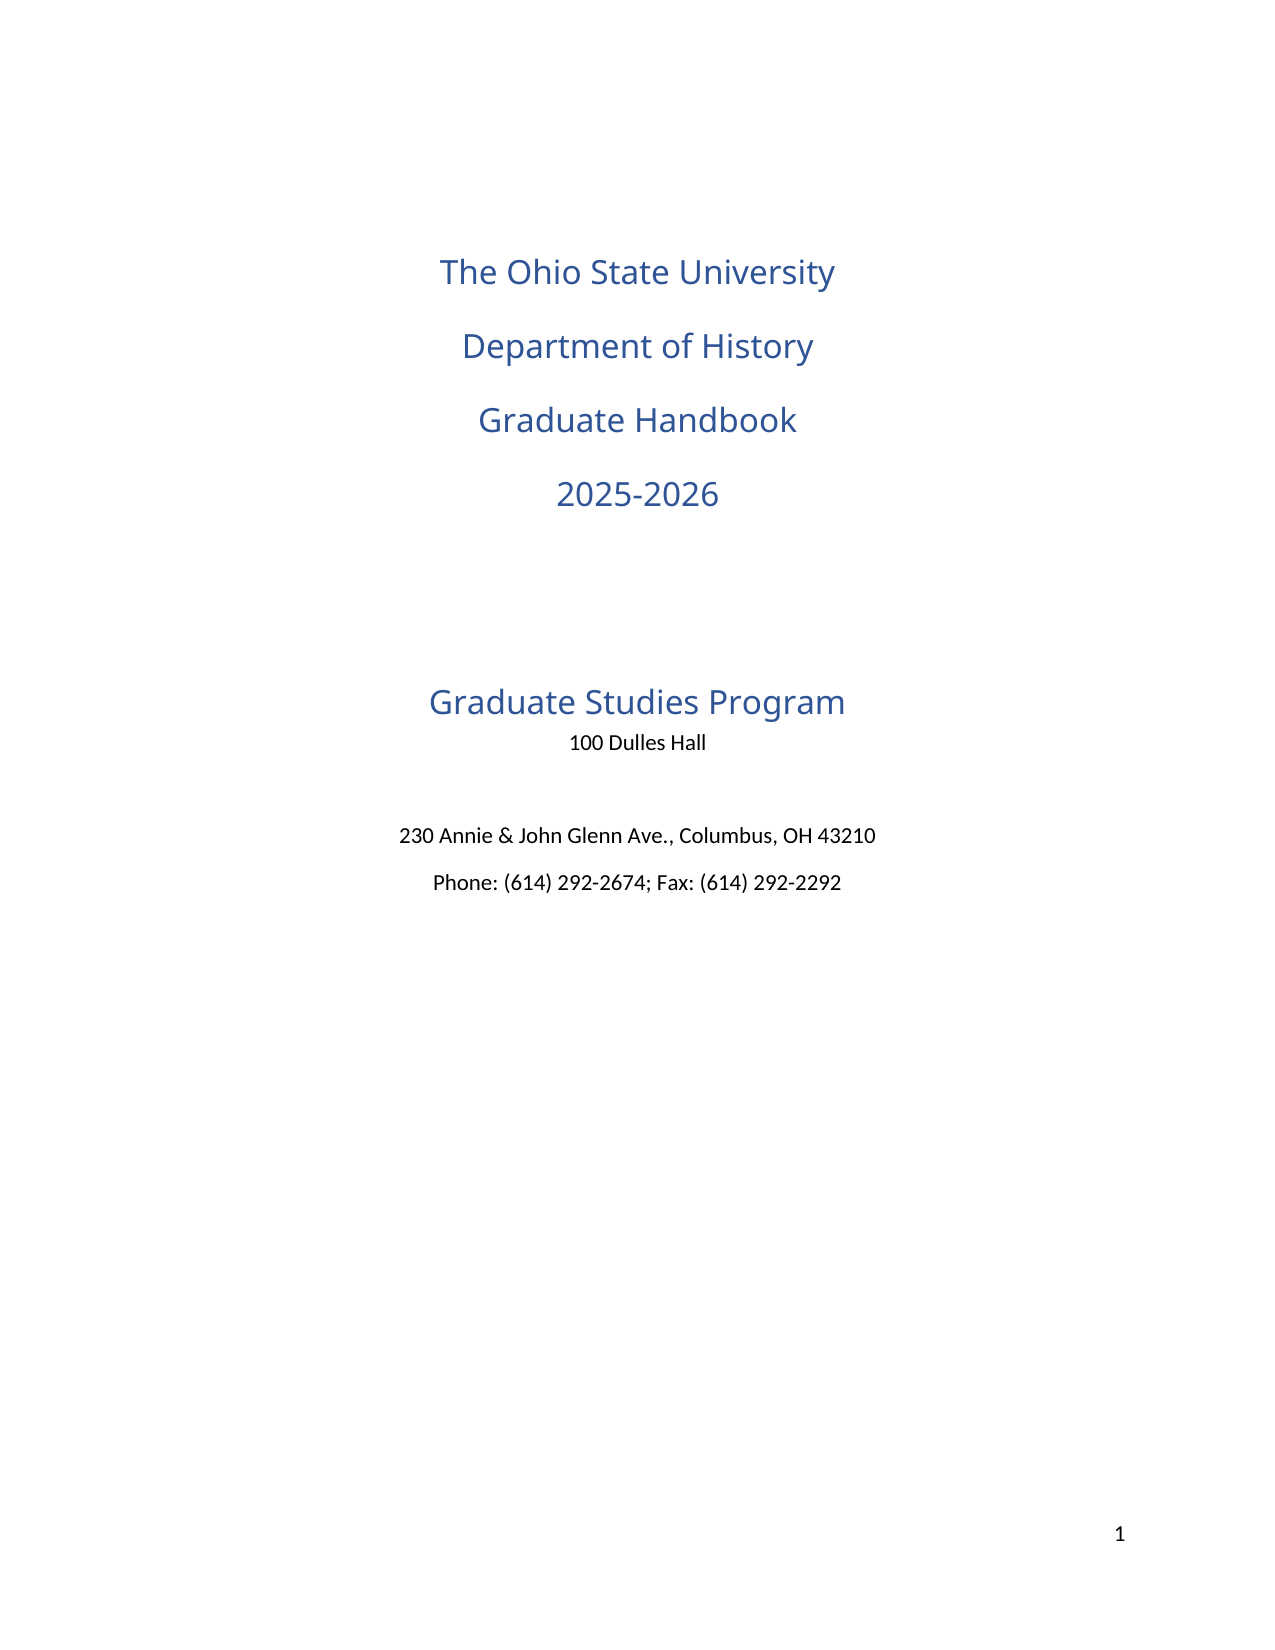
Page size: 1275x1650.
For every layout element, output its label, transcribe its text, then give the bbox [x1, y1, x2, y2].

subtitle Department of History [150, 322, 1125, 368]
subtitle 2025-2026 [150, 470, 1125, 516]
subtitle Graduate Studies Program [150, 679, 1125, 724]
subtitle Graduate Handbook [150, 396, 1125, 442]
subtitle The Ohio State University [150, 248, 1125, 294]
text 230 Annie & John Glenn Ave., Columbus, OH 43210 [150, 822, 1125, 850]
text Phone: (614) 292-2674; Fax: (614) 292-2292 [150, 868, 1125, 897]
text 100 Dulles Hall [150, 728, 1125, 756]
